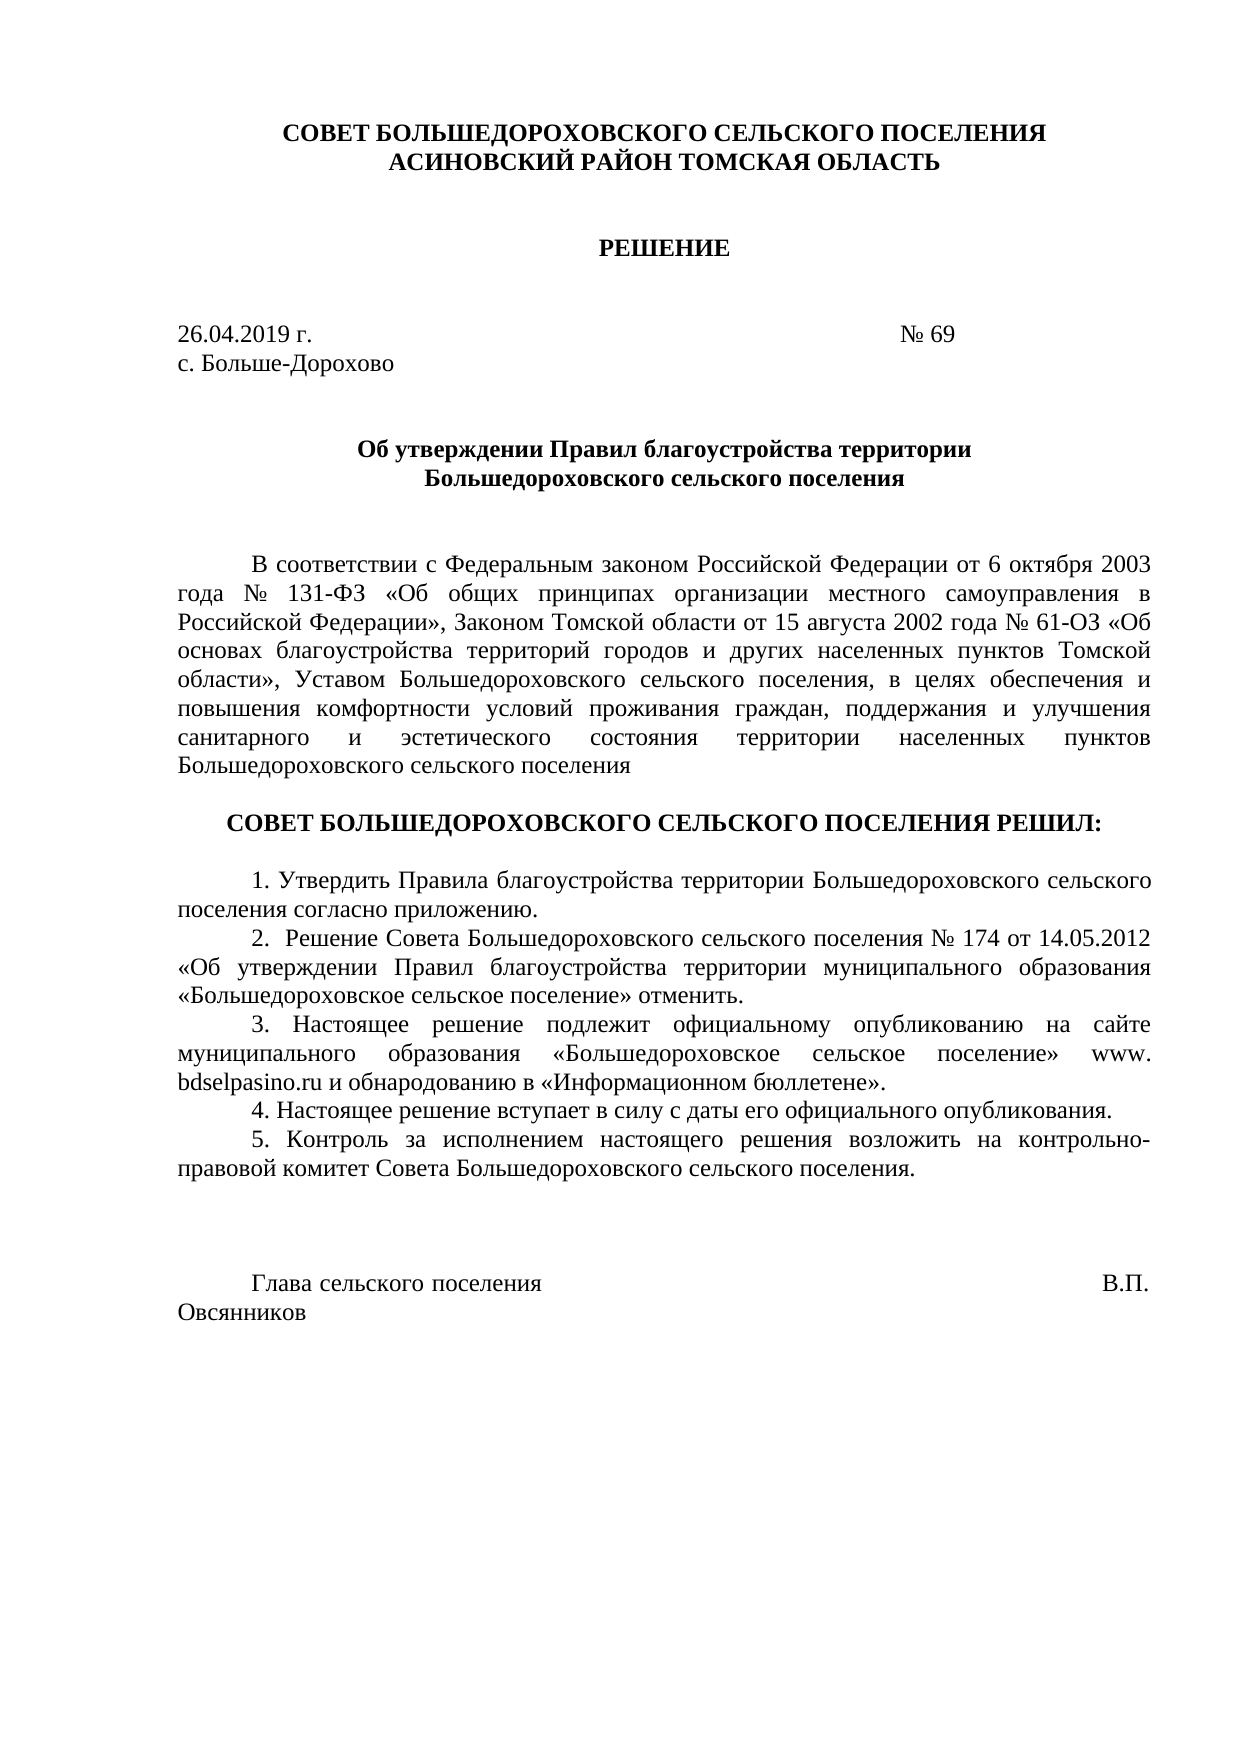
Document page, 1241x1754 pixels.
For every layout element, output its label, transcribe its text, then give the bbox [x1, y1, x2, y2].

text РЕШЕНИЕ [177, 233, 1152, 262]
text 26.04.2019 г. № 69 [177, 319, 1152, 348]
text Большедороховского сельского поселения [177, 463, 1152, 492]
text 3. Настоящее решение подлежит официальному опубликованию на сайте муниципального образования «Большедороховское сельское поселение» www. bdselpasino.ru и обнародованию в «Информационном бюллетене». [177, 1009, 1152, 1096]
text В соответствии с Федеральным законом Российской Федерации от 6 октября 2003 года № 131-ФЗ «Об общих принципах организации местного самоуправления в Российской Федерации», Законом Томской области от 15 августа 2002 года № 61-ОЗ «Об основах благоустройства территорий городов и других населенных пунктов Томской области», Уставом Большедороховского сельского поселения, в целях обеспечения и повышения комфортности условий проживания граждан, поддержания и улучшения санитарного и эстетического состояния территории населенных пунктов Большедороховского сельского поселения [177, 549, 1152, 779]
text 1. Утвердить Правила благоустройства территории Большедороховского сельского поселения согласно приложению. [177, 866, 1152, 923]
text СОВЕТ БОЛЬШЕДОРОХОВСКОГО СЕЛЬСКОГО ПОСЕЛЕНИЯ [177, 118, 1152, 147]
text Об утверждении Правил благоустройства территории [177, 434, 1152, 463]
text АСИНОВСКИЙ РАЙОН ТОМСКАЯ ОБЛАСТЬ [177, 147, 1152, 176]
text с. Больше-Дорохово [177, 348, 1152, 377]
text СОВЕТ БОЛЬШЕДОРОХОВСКОГО СЕЛЬСКОГО ПОСЕЛЕНИЯ РЕШИЛ: [177, 808, 1152, 837]
text 4. Настоящее решение вступает в силу с даты его официального опубликования. [177, 1096, 1152, 1124]
text 5. Контроль за исполнением настоящего решения возложить на контрольно-правовой комитет Совета Большедороховского сельского поселения. [177, 1124, 1152, 1182]
text 2. Решение Совета Большедороховского сельского поселения № 174 от 14.05.2012 «Об утверждении Правил благоустройства территории муниципального образования «Большедороховское сельское поселение» отменить. [177, 923, 1152, 1009]
text Глава сельского поселения В.П. Овсянников [177, 1268, 1152, 1326]
